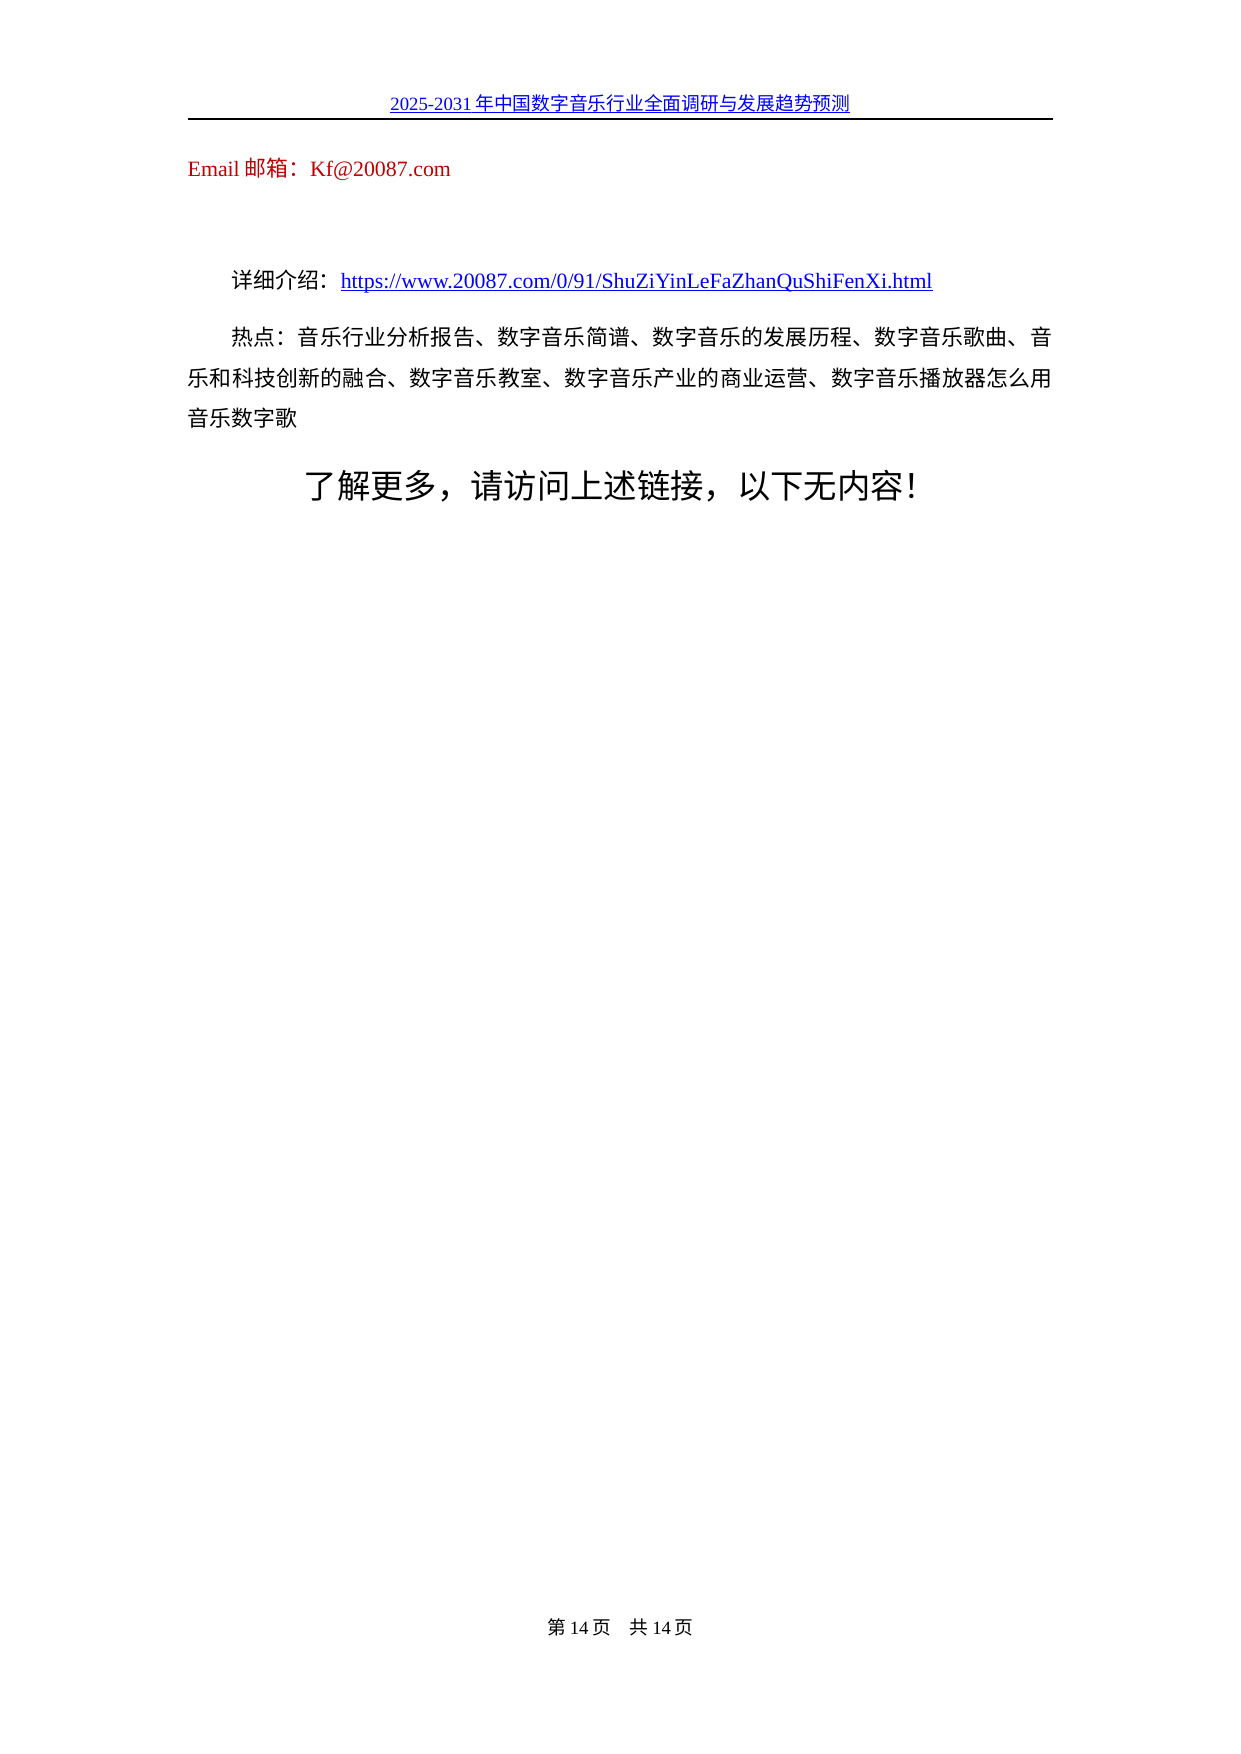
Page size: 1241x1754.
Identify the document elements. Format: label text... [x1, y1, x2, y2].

text 详细介绍：https://www.20087.com/0/91/ShuZiYinLeFaZhanQuShiFenXi.html [187, 263, 1053, 296]
title 了解更多，请访问上述链接，以下无内容！ [187, 451, 1053, 516]
text Email邮箱：Kf@20087.com [187, 150, 1053, 183]
text 热点：音乐行业分析报告、数字音乐简谱、数字音乐的发展历程、数字音乐歌曲、音乐和科技创新的融合、数字音乐教室、数字音乐产业的商业运营、数字音乐播放器怎么用、音乐数字歌 [187, 320, 1053, 433]
